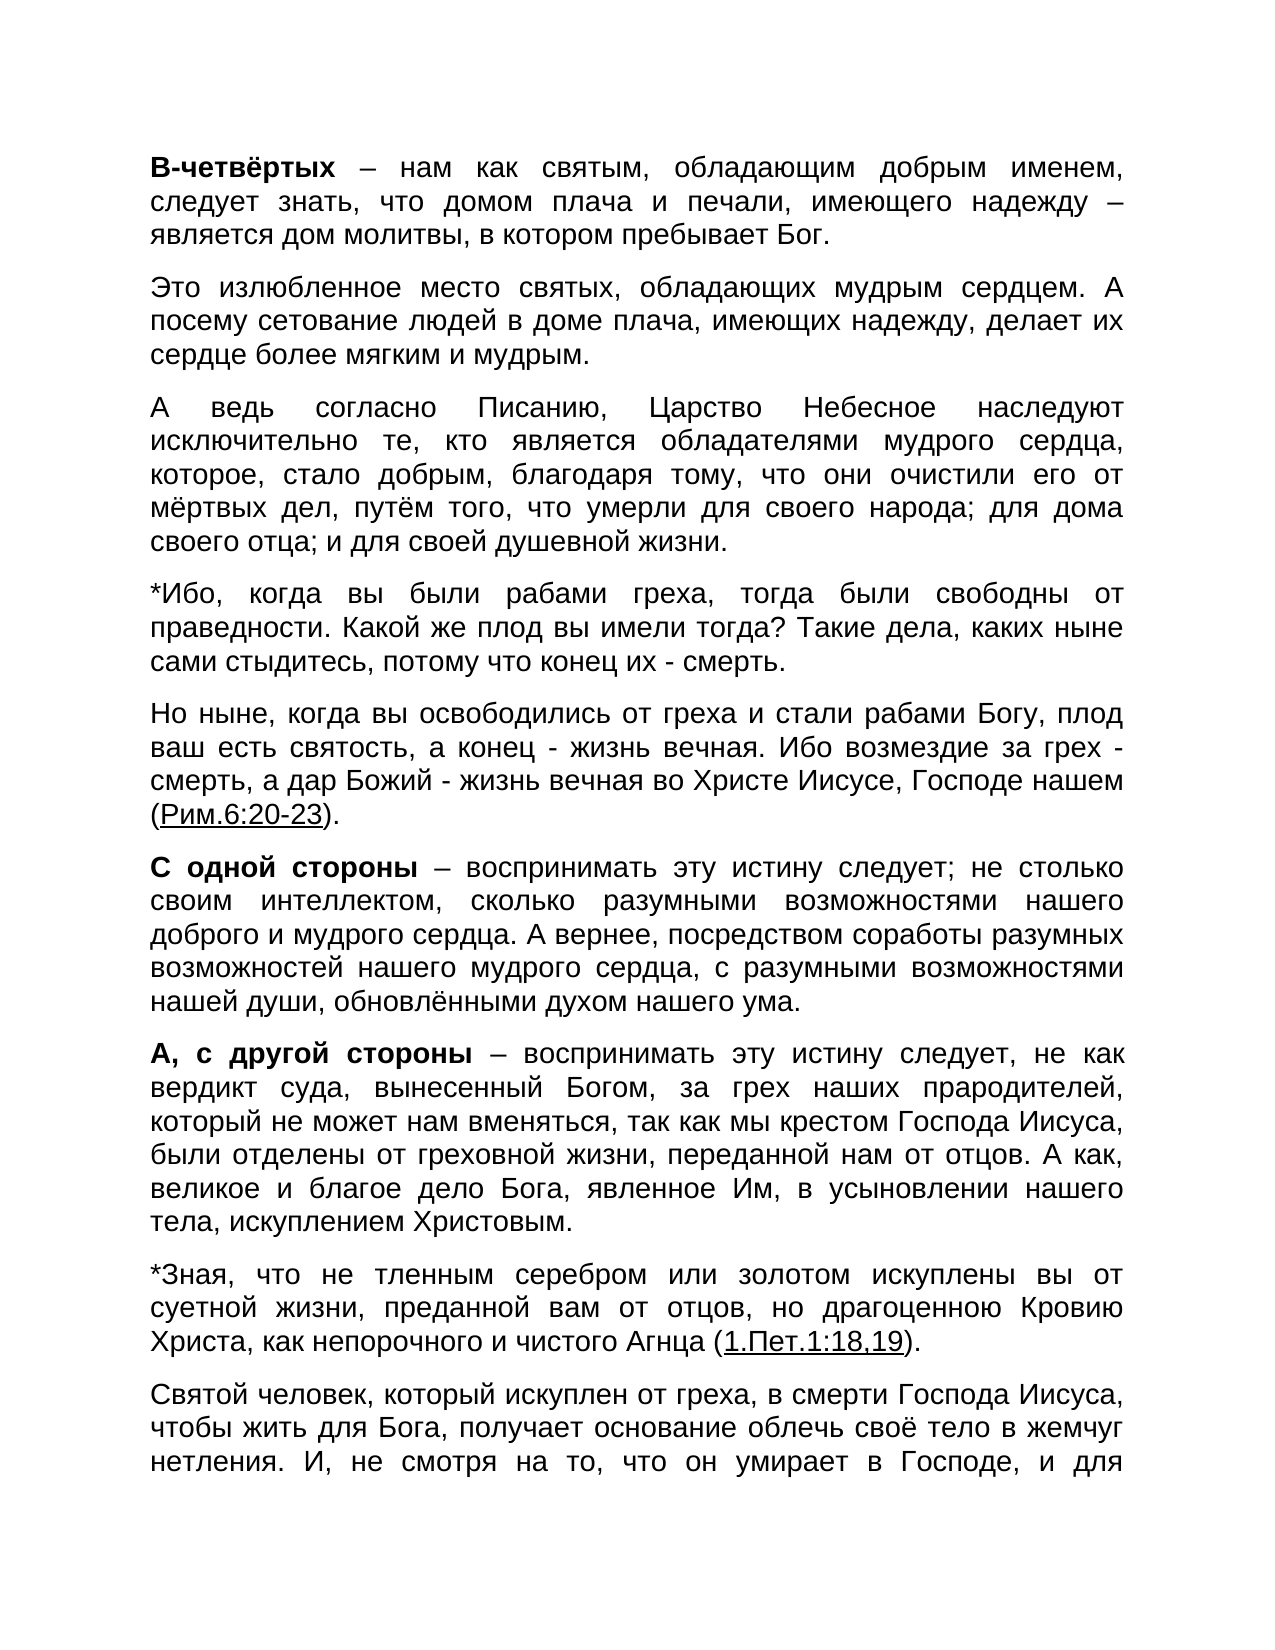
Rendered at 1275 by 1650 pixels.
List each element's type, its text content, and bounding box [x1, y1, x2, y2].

text Но ныне, когда вы освободились от греха и стали рабами Богу, плод ваш есть святость, а конец - жизнь вечная. Ибо возмездие за грех - смерть, а дар Божий - жизнь вечная во Христе Иисусе, Господе нашем (Рим.6:20-23). [150, 696, 1125, 830]
text Это излюбленное место святых, обладающих мудрым сердцем. А посему сетование людей в доме плача, имеющих надежду, делает их сердце более мягким и мудрым. [150, 270, 1125, 370]
text В-четвёртых – нам как святым, обладающим добрым именем, следует знать, что домом плача и печали, имеющего надежду – является дом молитвы, в котором пребывает Бог. [150, 150, 1125, 251]
text А, с другой стороны – воспринимать эту истину следует, не как вердикт суда, вынесенный Богом, за грех наших прародителей, который не может нам вменяться, так как мы крестом Господа Иисуса, были отделены от греховной жизни, переданной нам от отцов. А как, великое и благое дело Бога, явленное Им, в усыновлении нашего тела, искуплением Христовым. [150, 1036, 1125, 1238]
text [150, 1377, 1125, 1477]
text С одной стороны – воспринимать эту истину следует; не столько своим интеллектом, сколько разумными возможностями нашего доброго и мудрого сердца. А вернее, посредством соработы разумных возможностей нашего мудрого сердца, с разумными возможностями нашей души, обновлёнными духом нашего ума. [150, 849, 1125, 1017]
text А ведь согласно Писанию, Царство Небесное наследуют исключительно те, кто является обладателями мудрого сердца, которое, стало добрым, благодаря тому, что они очистили его от мёртвых дел, путём того, что умерли для своего народа; для дома своего отца; и для своей душевной жизни. [150, 389, 1125, 557]
text *Ибо, когда вы были рабами греха, тогда были свободны от праведности. Какой же плод вы имели тогда? Такие дела, каких ныне сами стыдитесь, потому что конец их - смерть. [150, 576, 1125, 677]
text *Зная, что не тленным серебром или золотом искуплены вы от суетной жизни, преданной вам от отцов, но драгоценною Кровию Христа, как непорочного и чистого Агнца (1.Пет.1:18,19). [150, 1257, 1125, 1357]
